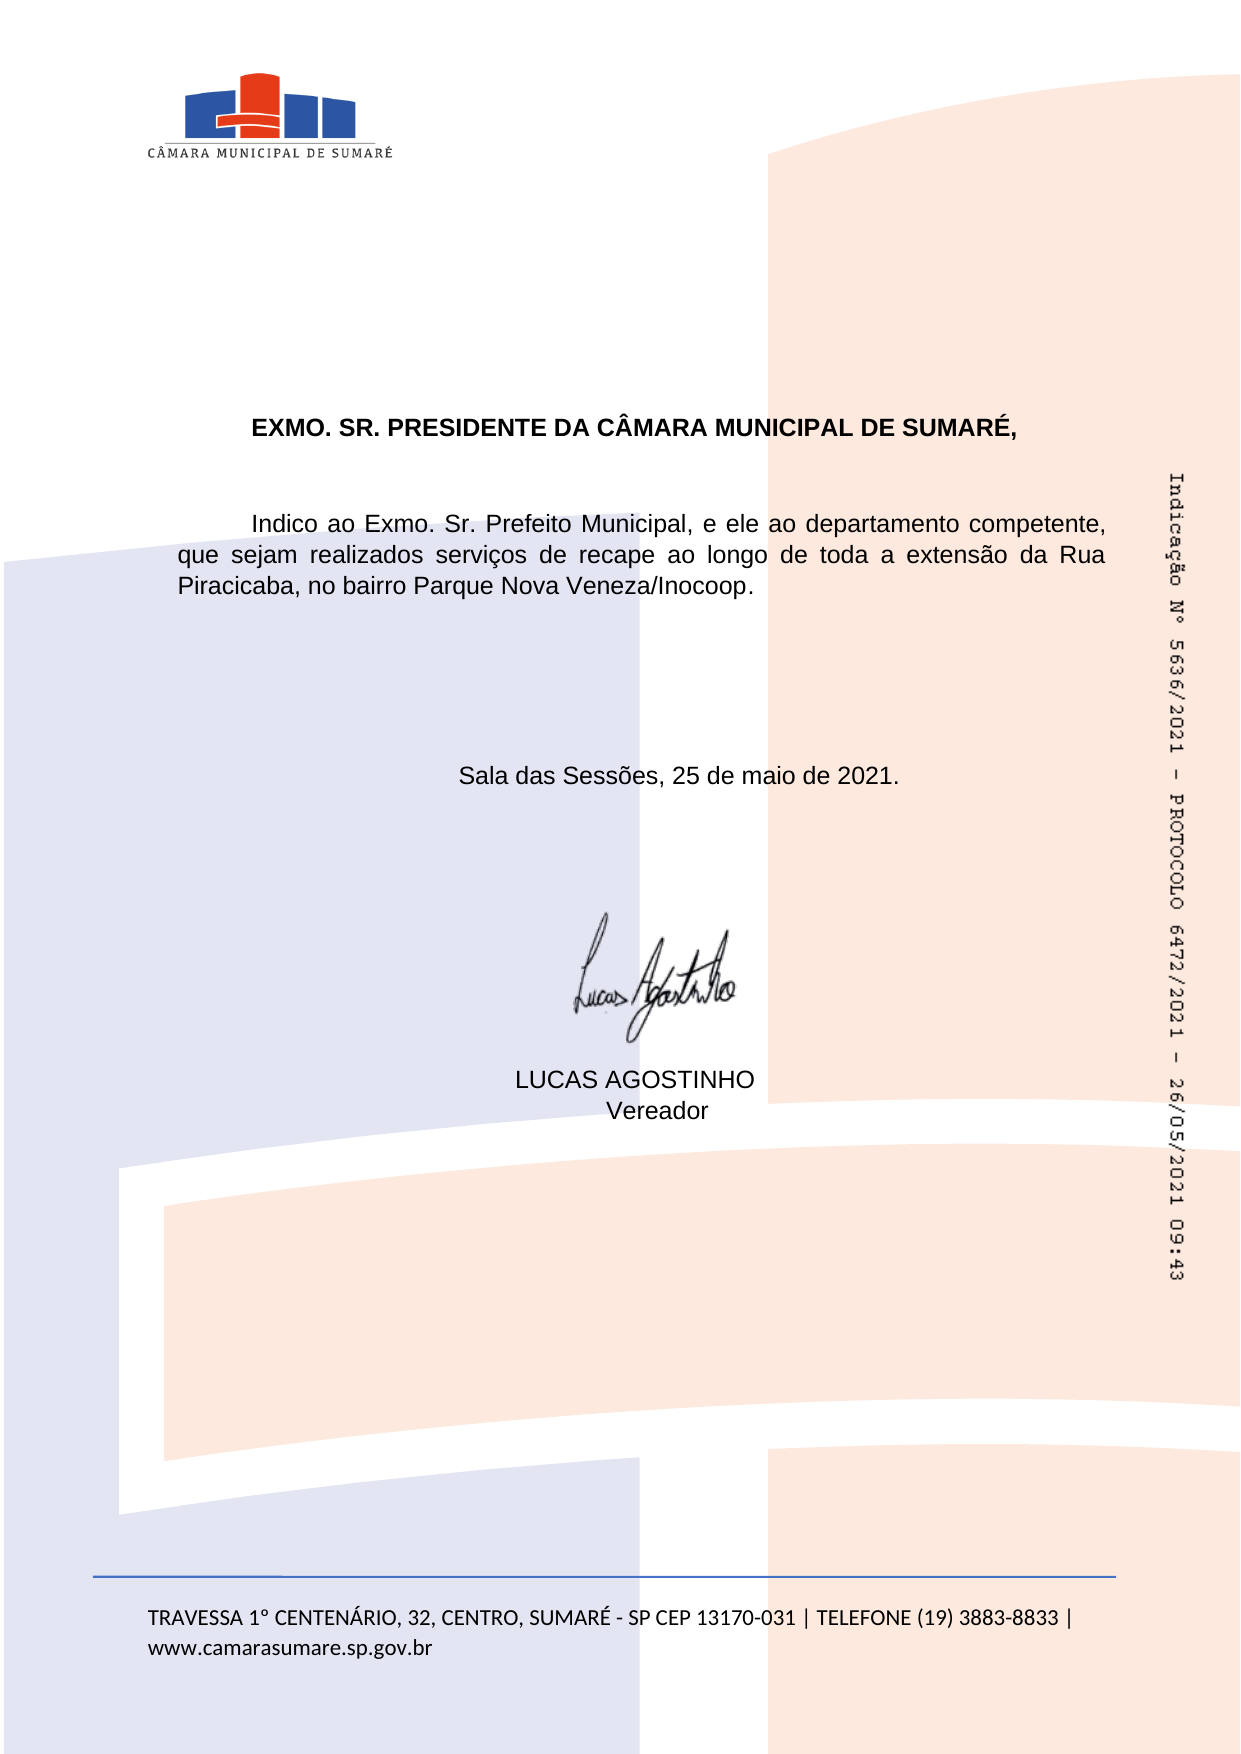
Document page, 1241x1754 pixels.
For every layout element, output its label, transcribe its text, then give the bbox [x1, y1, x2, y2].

text Vereador [177, 1096, 1107, 1125]
picture [147, 73, 394, 160]
text Indico ao Exmo. Sr. Prefeito Municipal, e ele ao departamento competente, que sejam realizados serviços de recape ao longo de toda a extensão da Rua Piracicaba, no bairro Parque Nova Veneza/Inocoop. [177, 508, 1107, 599]
text LUCAS AGOSTINHO [177, 1065, 1107, 1094]
picture [538, 903, 776, 1047]
text Sala das Sessões, 25 de maio de 2021. [177, 761, 1107, 789]
picture [1142, 468, 1205, 1286]
text EXMO. SR. PRESIDENTE DA CÂMARA MUNICIPAL DE SUMARÉ, [177, 413, 1107, 442]
